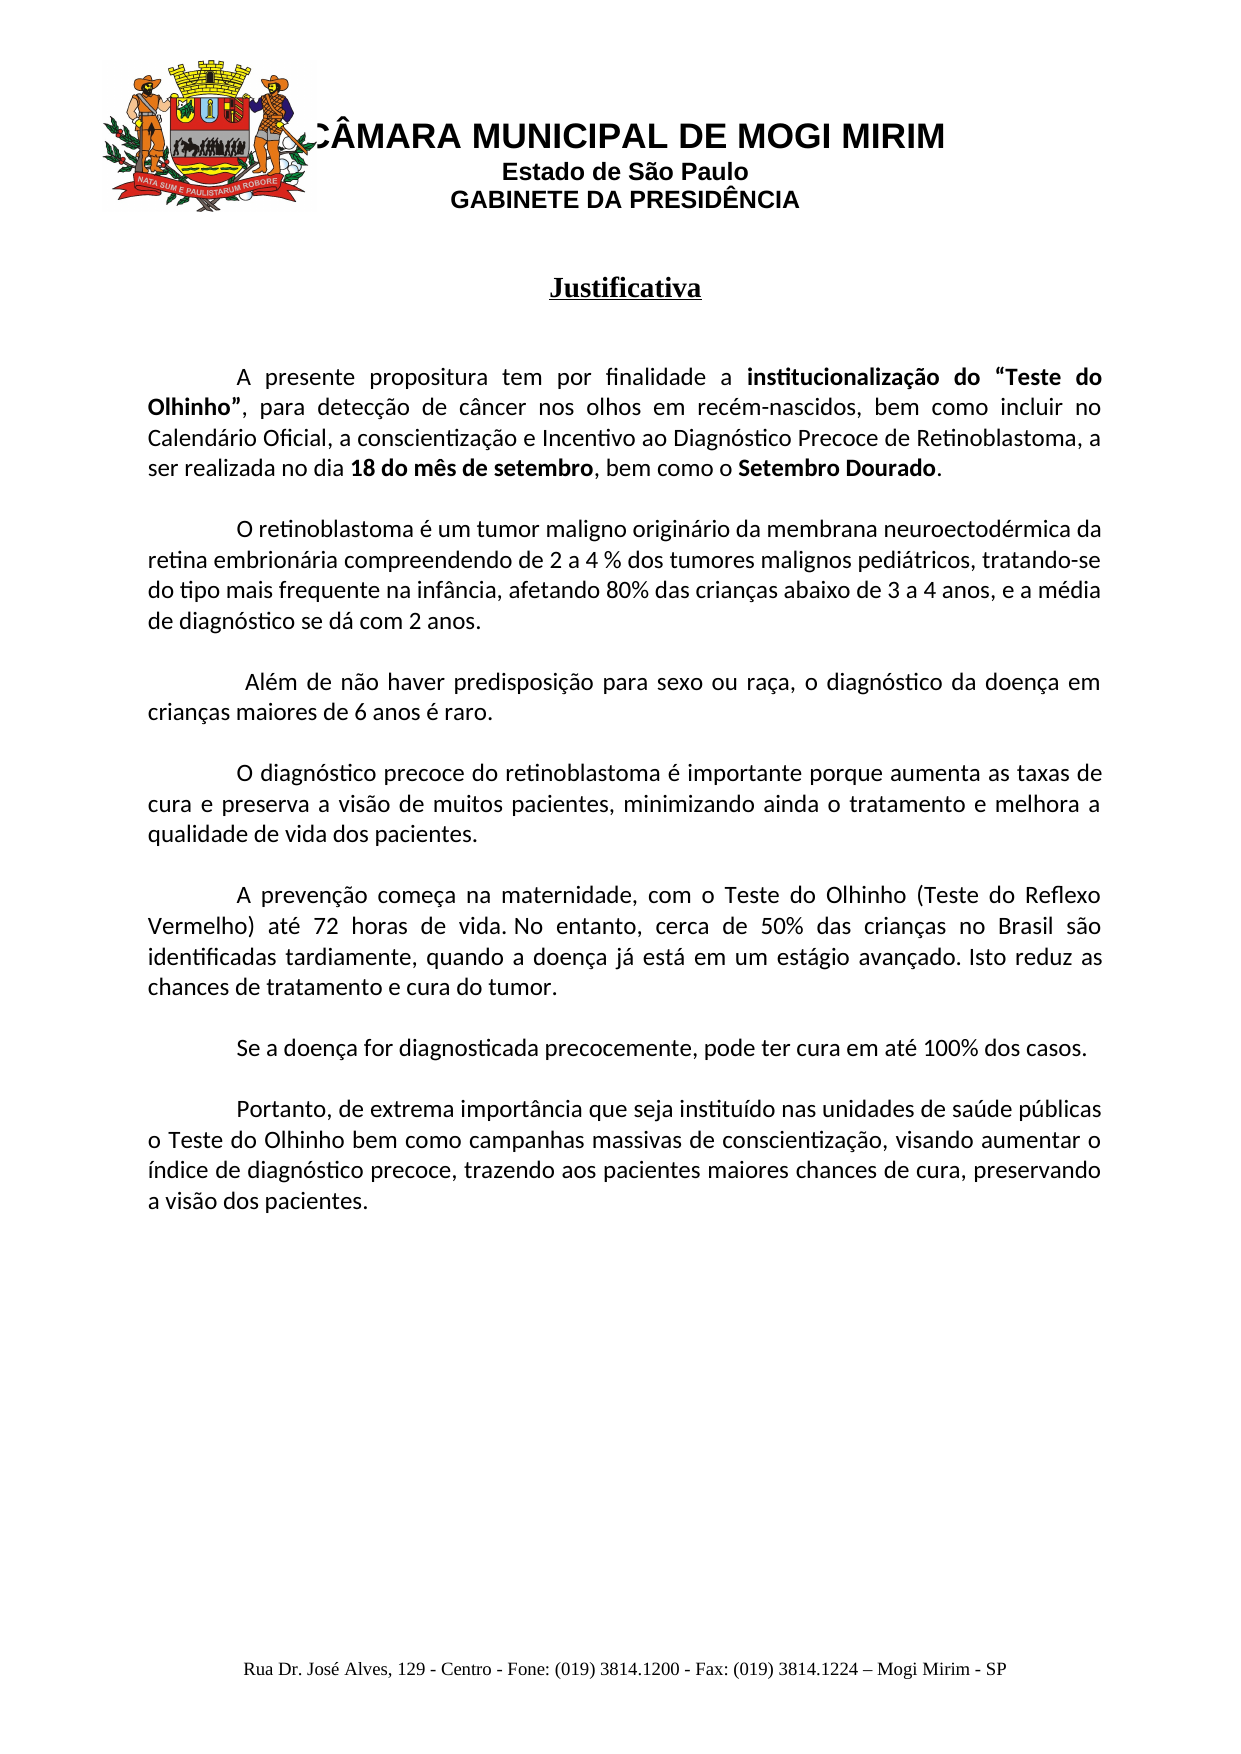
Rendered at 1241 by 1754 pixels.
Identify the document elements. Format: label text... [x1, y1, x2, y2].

text Justificativa [148, 270, 1103, 303]
text A prevenção começa na maternidade, com o Teste do Olhinho (Teste do Reflexo Vermelho) até 72 horas de vida. No entanto, cerca de 50% das crianças no Brasil são identificadas tardiamente, quando a doença já está em um estágio avançado. Isto reduz as chances de tratamento e cura do tumor. [148, 880, 1103, 1002]
text Se a doença for diagnosticada precocemente, pode ter cura em até 100% dos casos. [148, 1032, 1103, 1063]
text Além de não haver predisposição para sexo ou raça, o diagnóstico da doença em crianças maiores de 6 anos é raro. [148, 666, 1103, 727]
text O retinoblastoma é um tumor maligno originário da membrana neuroectodérmica da retina embrionária compreendendo de 2 a 4 % dos tumores malignos pediátricos, tratando-se do tipo mais frequente na infância, afetando 80% das crianças abaixo de 3 a 4 anos, e a média de diagnóstico se dá com 2 anos. [148, 513, 1103, 636]
text Portanto, de extrema importância que seja instituído nas unidades de saúde públicas o Teste do Olhinho bem como campanhas massivas de conscientização, visando aumentar o índice de diagnóstico precoce, trazendo aos pacientes maiores chances de cura, preservando a visão dos pacientes. [148, 1093, 1103, 1215]
text A presente propositura tem por finalidade a institucionalização do “Teste do Olhinho”, para detecção de câncer nos olhos em recém-nascidos, bem como incluir no Calendário Oficial, a conscientização e Incentivo ao Diagnóstico Precoce de Retinoblastoma, a ser realizada no dia 18 do mês de setembro, bem como o Setembro Dourado. [148, 361, 1103, 483]
picture [101, 60, 318, 212]
text O diagnóstico precoce do retinoblastoma é importante porque aumenta as taxas de cura e preserva a visão de muitos pacientes, minimizando ainda o tratamento e melhora a qualidade de vida dos pacientes. [148, 758, 1103, 849]
